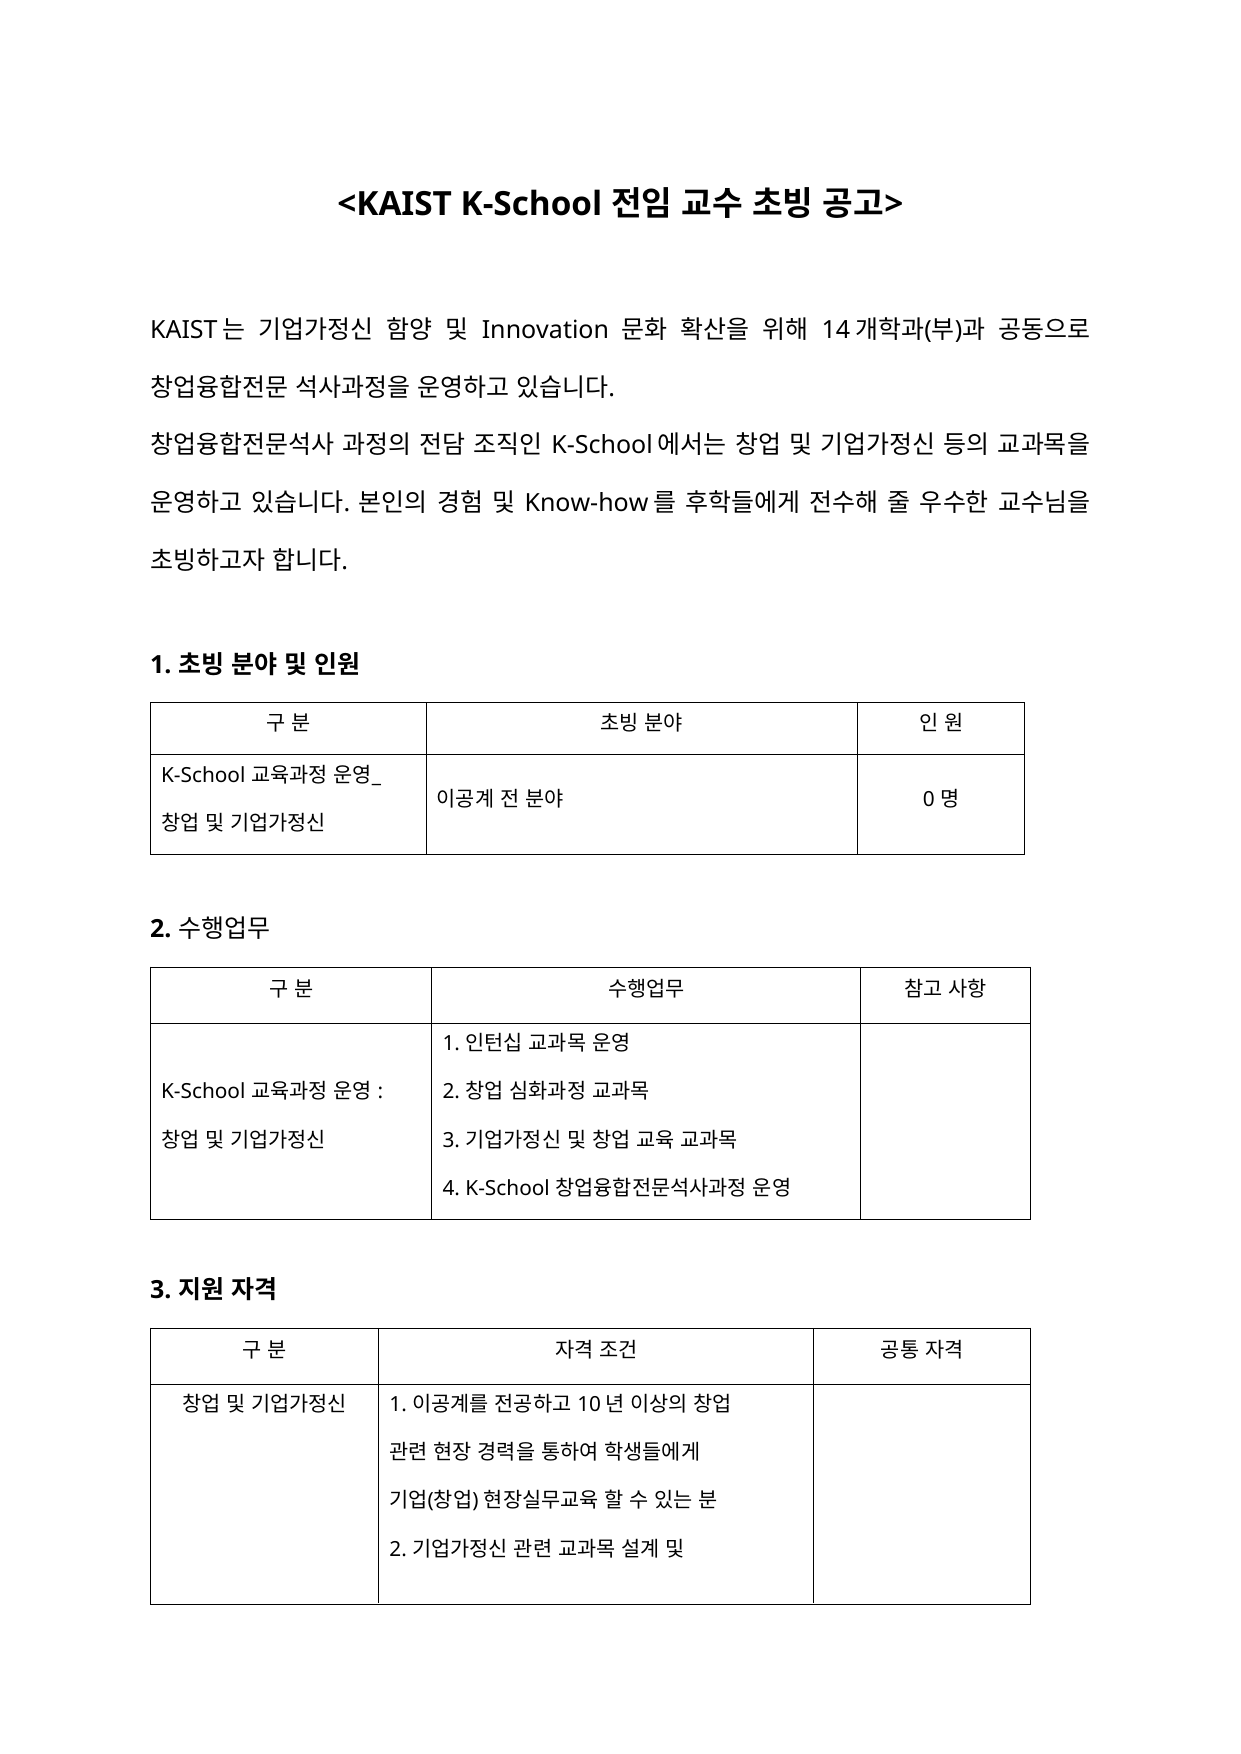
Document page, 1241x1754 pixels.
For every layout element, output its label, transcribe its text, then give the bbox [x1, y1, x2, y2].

table_header 구 분 [151, 1329, 378, 1383]
table_header 초빙 분야 [427, 703, 857, 754]
text 1. 초빙 분야 및 인원 [150, 644, 1090, 680]
table_cell 이공계 전 분야 [427, 755, 857, 854]
text 2. 수행업무 [150, 909, 1090, 945]
table_cell K-School 교육과정 운영 : 창업 및 기업가정신 [151, 1024, 431, 1219]
table_cell 1. 인턴십 교과목 운영 2. 창업 심화과정 교과목 3. 기업가정신 및 창업 교육 교과목 4. K-School 창업융합전문석사과정 운영 [432, 1024, 860, 1219]
table_header 참고 사항 [861, 968, 1030, 1023]
text <KAIST K-School 전임 교수 초빙 공고> [150, 177, 1090, 226]
table_header 구 분 [151, 968, 431, 1023]
table_cell [861, 1024, 1030, 1219]
table_cell 0 명 [858, 755, 1024, 854]
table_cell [379, 1385, 813, 1603]
table_header 구 분 [151, 703, 426, 754]
text KAIST는 기업가정신 함양 및 Innovation 문화 확산을 위해 14개학과(부)과 공동으로 창업융합전문 석사과정을 운영하고 있습니다. [150, 309, 1090, 403]
table_header 공통 자격 [814, 1329, 1030, 1383]
text 3. 지원 자격 [150, 1269, 1090, 1306]
table_header 자격 조건 [379, 1329, 813, 1383]
text 창업융합전문석사 과정의 전담 조직인 K-School에서는 창업 및 기업가정신 등의 교과목을 운영하고 있습니다. 본인의 경험 및 Know-how를 후학들에게 전수해 줄 우수한 교수님을 초빙하고자 합니다. [150, 425, 1090, 577]
table_header 인 원 [858, 703, 1024, 754]
table_cell K-School 교육과정 운영_ 창업 및 기업가정신 [151, 755, 426, 854]
table_cell [814, 1385, 1030, 1603]
table_cell 창업 및 기업가정신 [151, 1385, 378, 1603]
table_header 수행업무 [432, 968, 860, 1023]
